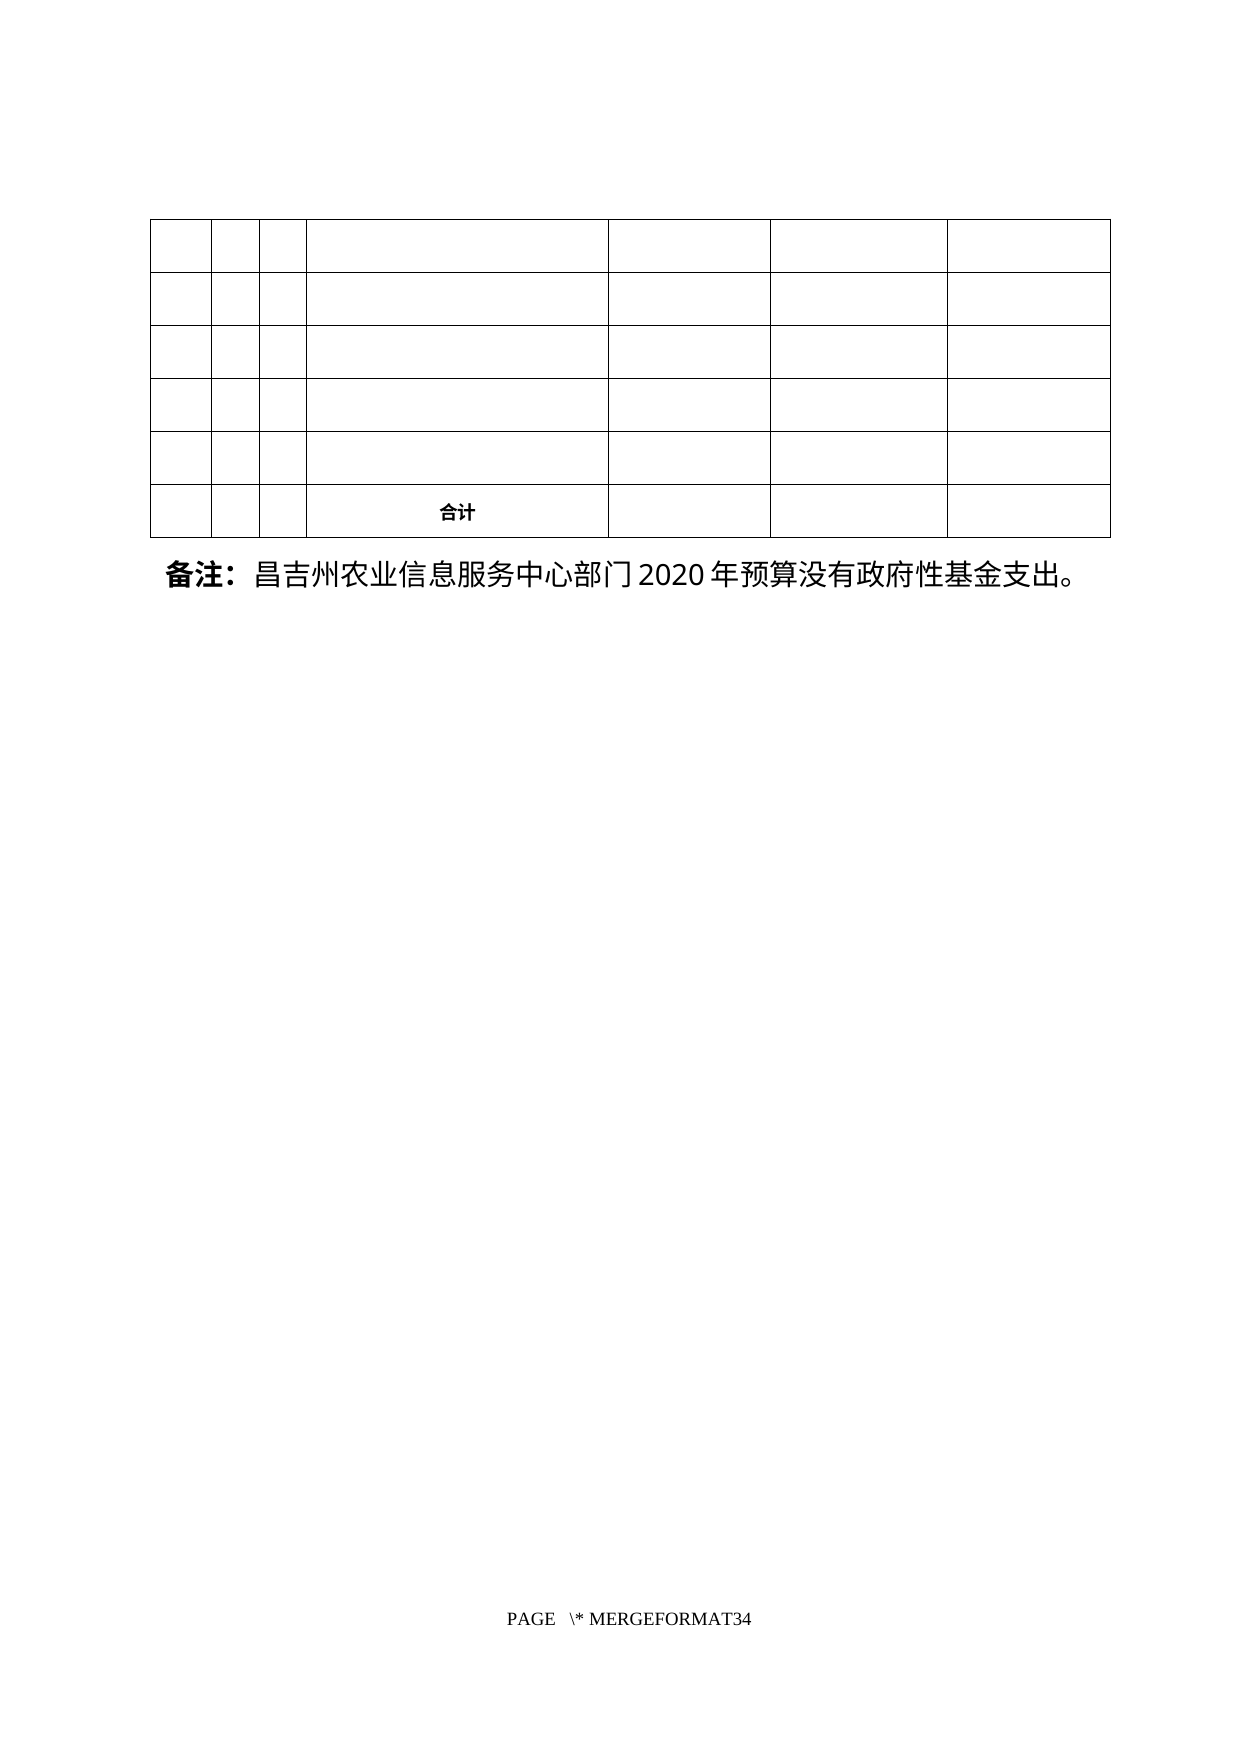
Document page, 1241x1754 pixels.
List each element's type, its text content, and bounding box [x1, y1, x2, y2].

table_cell [260, 432, 306, 484]
table_cell [771, 379, 947, 431]
table_cell [948, 220, 1110, 272]
table_cell [212, 273, 259, 325]
table_cell [948, 273, 1110, 325]
table_cell [609, 326, 770, 378]
table_cell [260, 379, 306, 431]
table_cell [260, 273, 306, 325]
table_cell [771, 220, 947, 272]
table_cell [151, 273, 211, 325]
table_cell [609, 432, 770, 484]
table_cell [771, 326, 947, 378]
table_cell [771, 432, 947, 484]
table_cell [151, 379, 211, 431]
table_cell [260, 485, 306, 537]
table_cell [212, 432, 259, 484]
table_cell [771, 485, 947, 537]
table_cell [609, 485, 770, 537]
table_cell [151, 326, 211, 378]
table_cell [948, 379, 1110, 431]
table_cell [307, 273, 608, 325]
table_cell [771, 273, 947, 325]
table_cell [307, 432, 608, 484]
table_cell [948, 485, 1110, 537]
table_cell [307, 220, 608, 272]
table_cell [212, 379, 259, 431]
table_cell [609, 220, 770, 272]
table_cell [260, 326, 306, 378]
table_cell [609, 379, 770, 431]
table_cell [948, 326, 1110, 378]
table_cell [151, 485, 211, 537]
text 备注：昌吉州农业信息服务中心部门2020年预算没有政府性基金支出。 [165, 538, 1092, 597]
table_cell [212, 485, 259, 537]
table_cell [307, 379, 608, 431]
table_cell [307, 326, 608, 378]
table_cell [151, 432, 211, 484]
table_cell 合计 [307, 485, 608, 537]
table_cell [260, 220, 306, 272]
table_cell [212, 326, 259, 378]
table_cell [212, 220, 259, 272]
table_cell [948, 432, 1110, 484]
table_cell [151, 220, 211, 272]
table_cell [609, 273, 770, 325]
